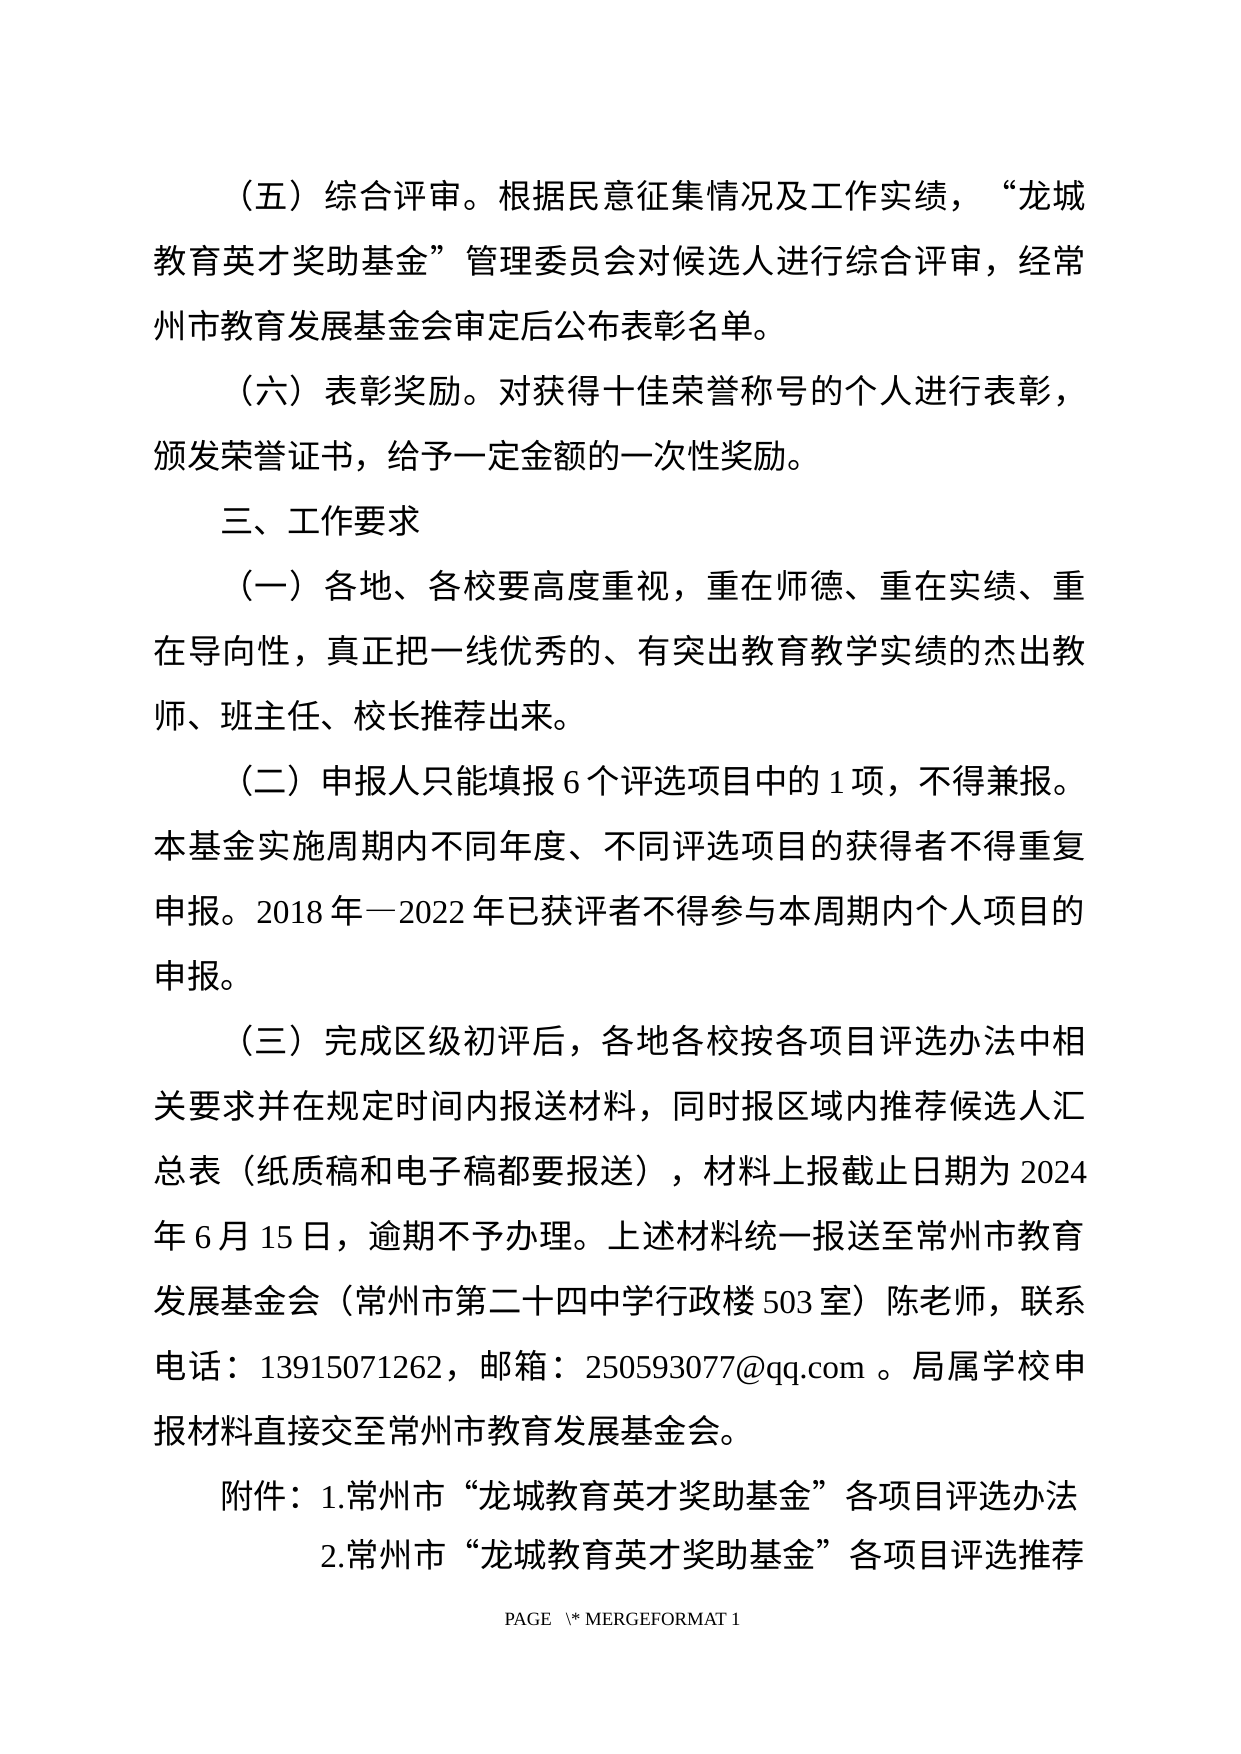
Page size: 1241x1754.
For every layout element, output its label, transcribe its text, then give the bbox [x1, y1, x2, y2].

text 附件：1.常州市“龙城教育英才奖助基金”各项目评选办法 [153, 1462, 1087, 1520]
text 三、工作要求 [153, 487, 1087, 552]
text （五）综合评审。根据民意征集情况及工作实绩，“龙城教育英才奖助基金”管理委员会对候选人进行综合评审，经常州市教育发展基金会审定后公布表彰名单。 [153, 162, 1087, 357]
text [153, 1520, 1087, 1579]
text （三）完成区级初评后，各地各校按各项目评选办法中相关要求并在规定时间内报送材料，同时报区域内推荐候选人汇总表（纸质稿和电子稿都要报送），材料上报截止日期为2024年6月15日，逾期不予办理。上述材料统一报送至常州市教育发展基金会（常州市第二十四中学行政楼503室）陈老师，联系电话：13915071262，邮箱：250593077@qq.com 。局属学校申报材料直接交至常州市教育发展基金会。 [153, 1007, 1087, 1462]
text （六）表彰奖励。对获得十佳荣誉称号的个人进行表彰，颁发荣誉证书，给予一定金额的一次性奖励。 [153, 357, 1087, 487]
text （一）各地、各校要高度重视，重在师德、重在实绩、重在导向性，真正把一线优秀的、有突出教育教学实绩的杰出教师、班主任、校长推荐出来。 [153, 552, 1087, 747]
text （二）申报人只能填报6个评选项目中的1项，不得兼报。本基金实施周期内不同年度、不同评选项目的获得者不得重复申报。2018年—2022年已获评者不得参与本周期内个人项目的申报。 [153, 747, 1087, 1007]
